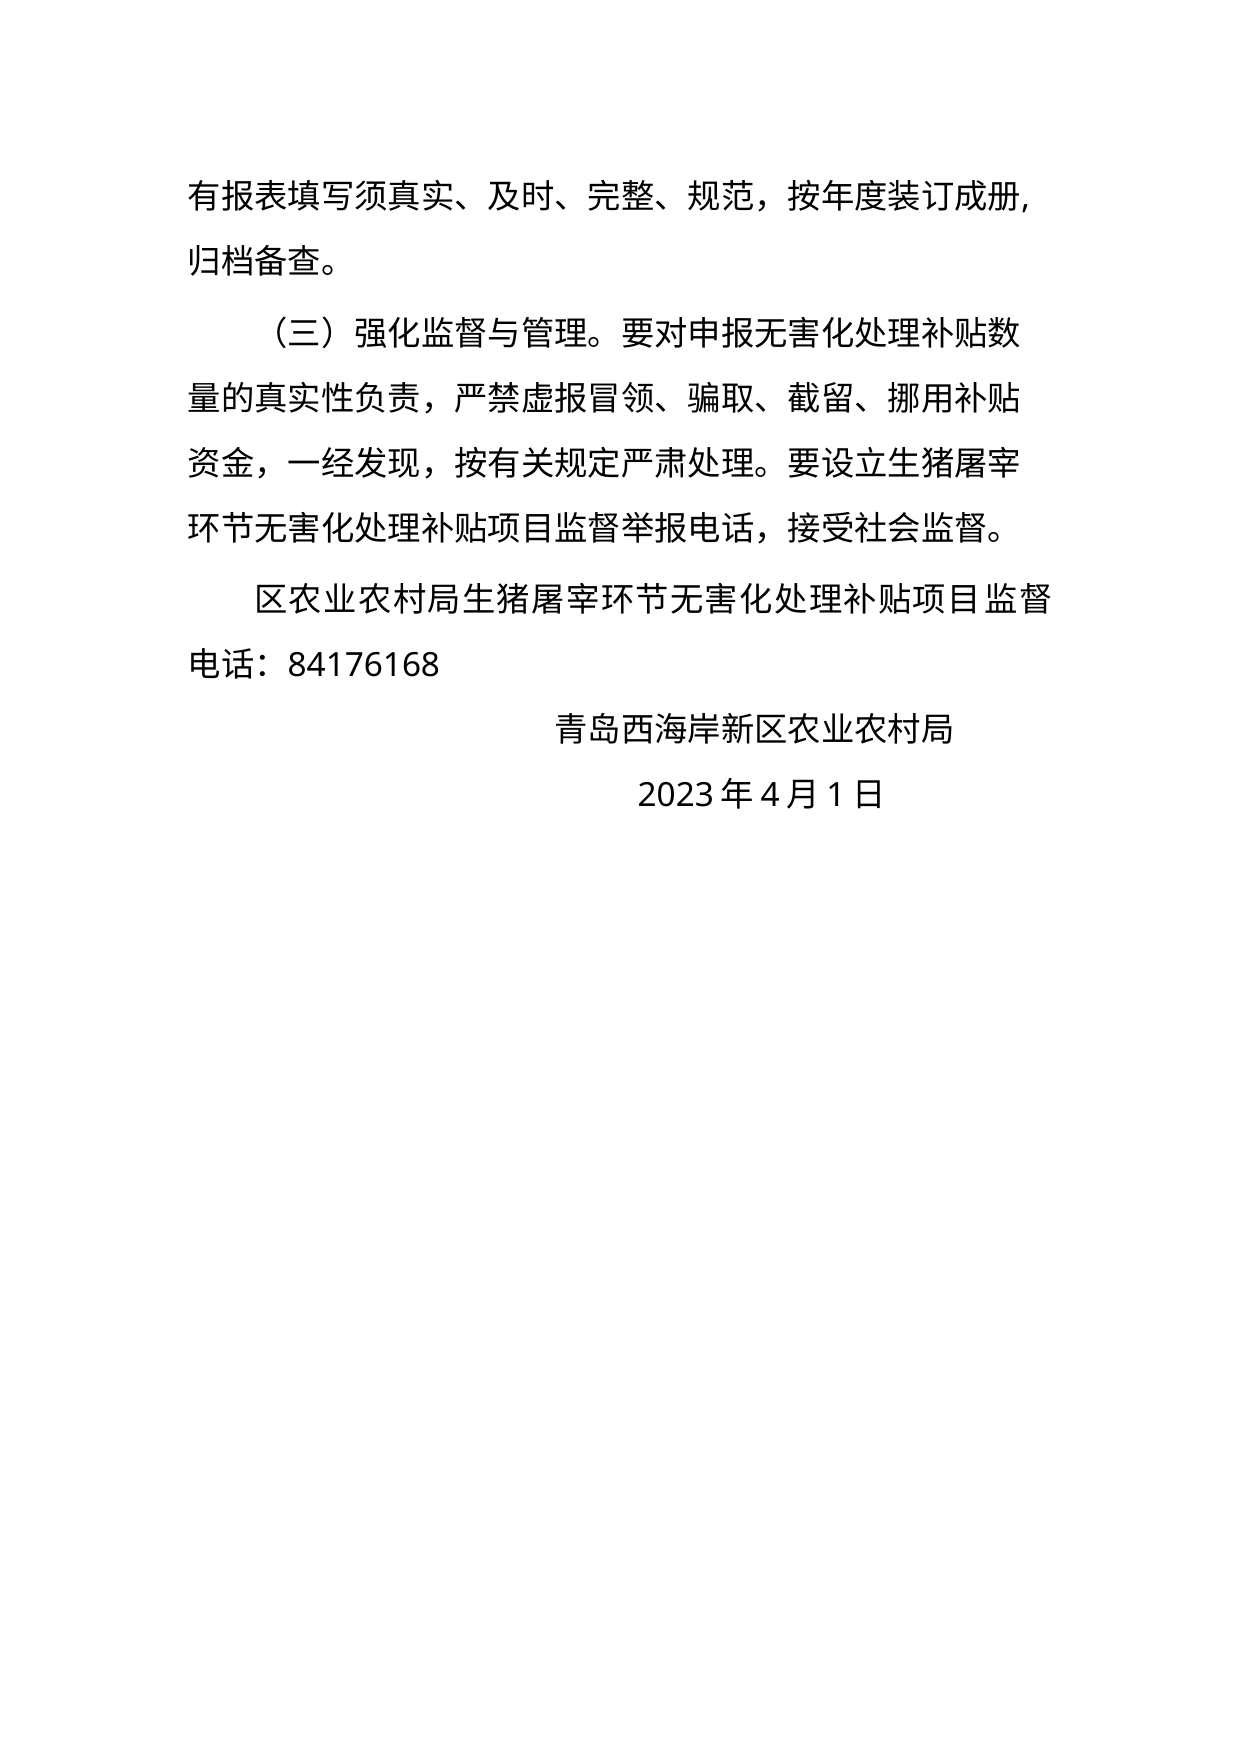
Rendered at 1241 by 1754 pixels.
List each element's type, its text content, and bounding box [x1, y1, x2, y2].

text （三）强化监督与管理。要对申报无害化处理补贴数量的真实性负责，严禁虚报冒领、骗取、截留、挪用补贴资金，一经发现，按有关规定严肃处理。要设立生猪屠宰环节无害化处理补贴项目监督举报电话，接受社会监督。 [181, 298, 1059, 564]
text 区农业农村局生猪屠宰环节无害化处理补贴项目监督电话：84176168 [187, 564, 1053, 694]
text 青岛西海岸新区农业农村局 [187, 694, 1053, 759]
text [181, 162, 1059, 298]
text 2023年4月1日 [187, 759, 1053, 824]
